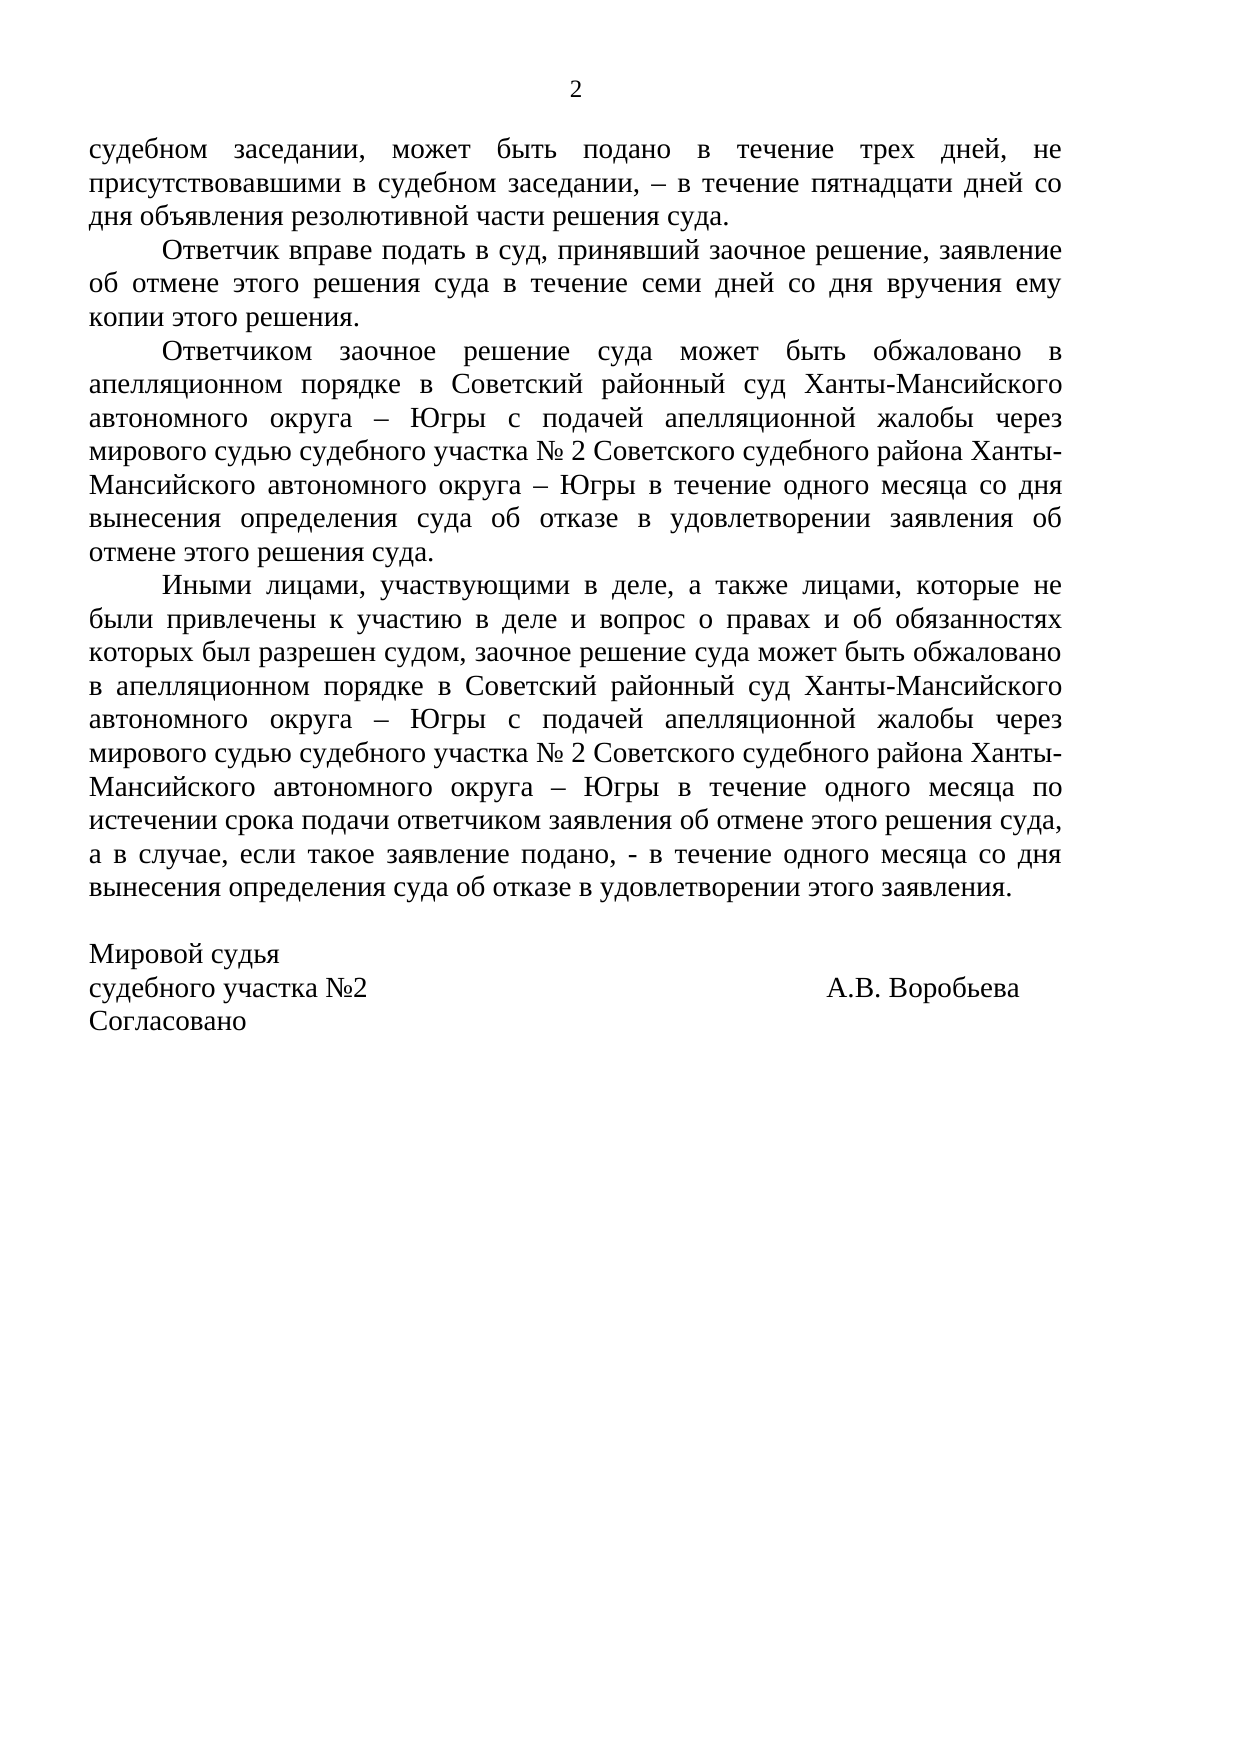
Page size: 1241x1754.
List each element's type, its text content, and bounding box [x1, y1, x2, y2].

text Ответчик вправе подать в суд, принявший заочное решение, заявление об отмене этого решения суда в течение семи дней со дня вручения ему копии этого решения. [89, 232, 1063, 333]
text Иными лицами, участвующими в деле, а также лицами, которые не были привлечены к участию в деле и вопрос о правах и об обязанностях которых был разрешен судом, заочное решение суда может быть обжаловано в апелляционном порядке в Советский районный суд Ханты-Мансийского автономного округа – Югры с подачей апелляционной жалобы через мирового судью судебного участка № 2 Советского судебного района Ханты-Мансийского автономного округа – Югры в течение одного месяца по истечении срока подачи ответчиком заявления об отмене этого решения суда, а в случае, если такое заявление подано, - в течение одного месяца со дня вынесения определения суда об отказе в удовлетворении этого заявления. [89, 567, 1063, 903]
text Ответчиком заочное решение суда может быть обжаловано в апелляционном порядке в Советский районный суд Ханты-Мансийского автономного округа – Югры с подачей апелляционной жалобы через мирового судью судебного участка № 2 Советского судебного района Ханты-Мансийского автономного округа – Югры в течение одного месяца со дня вынесения определения суда об отказе в удовлетворении заявления об отмене этого решения суда. [89, 333, 1063, 567]
text Согласовано [89, 1003, 1063, 1037]
text судебного участка №2 А.В. Воробьева [89, 970, 1063, 1003]
text Мировой судья [89, 936, 1063, 970]
